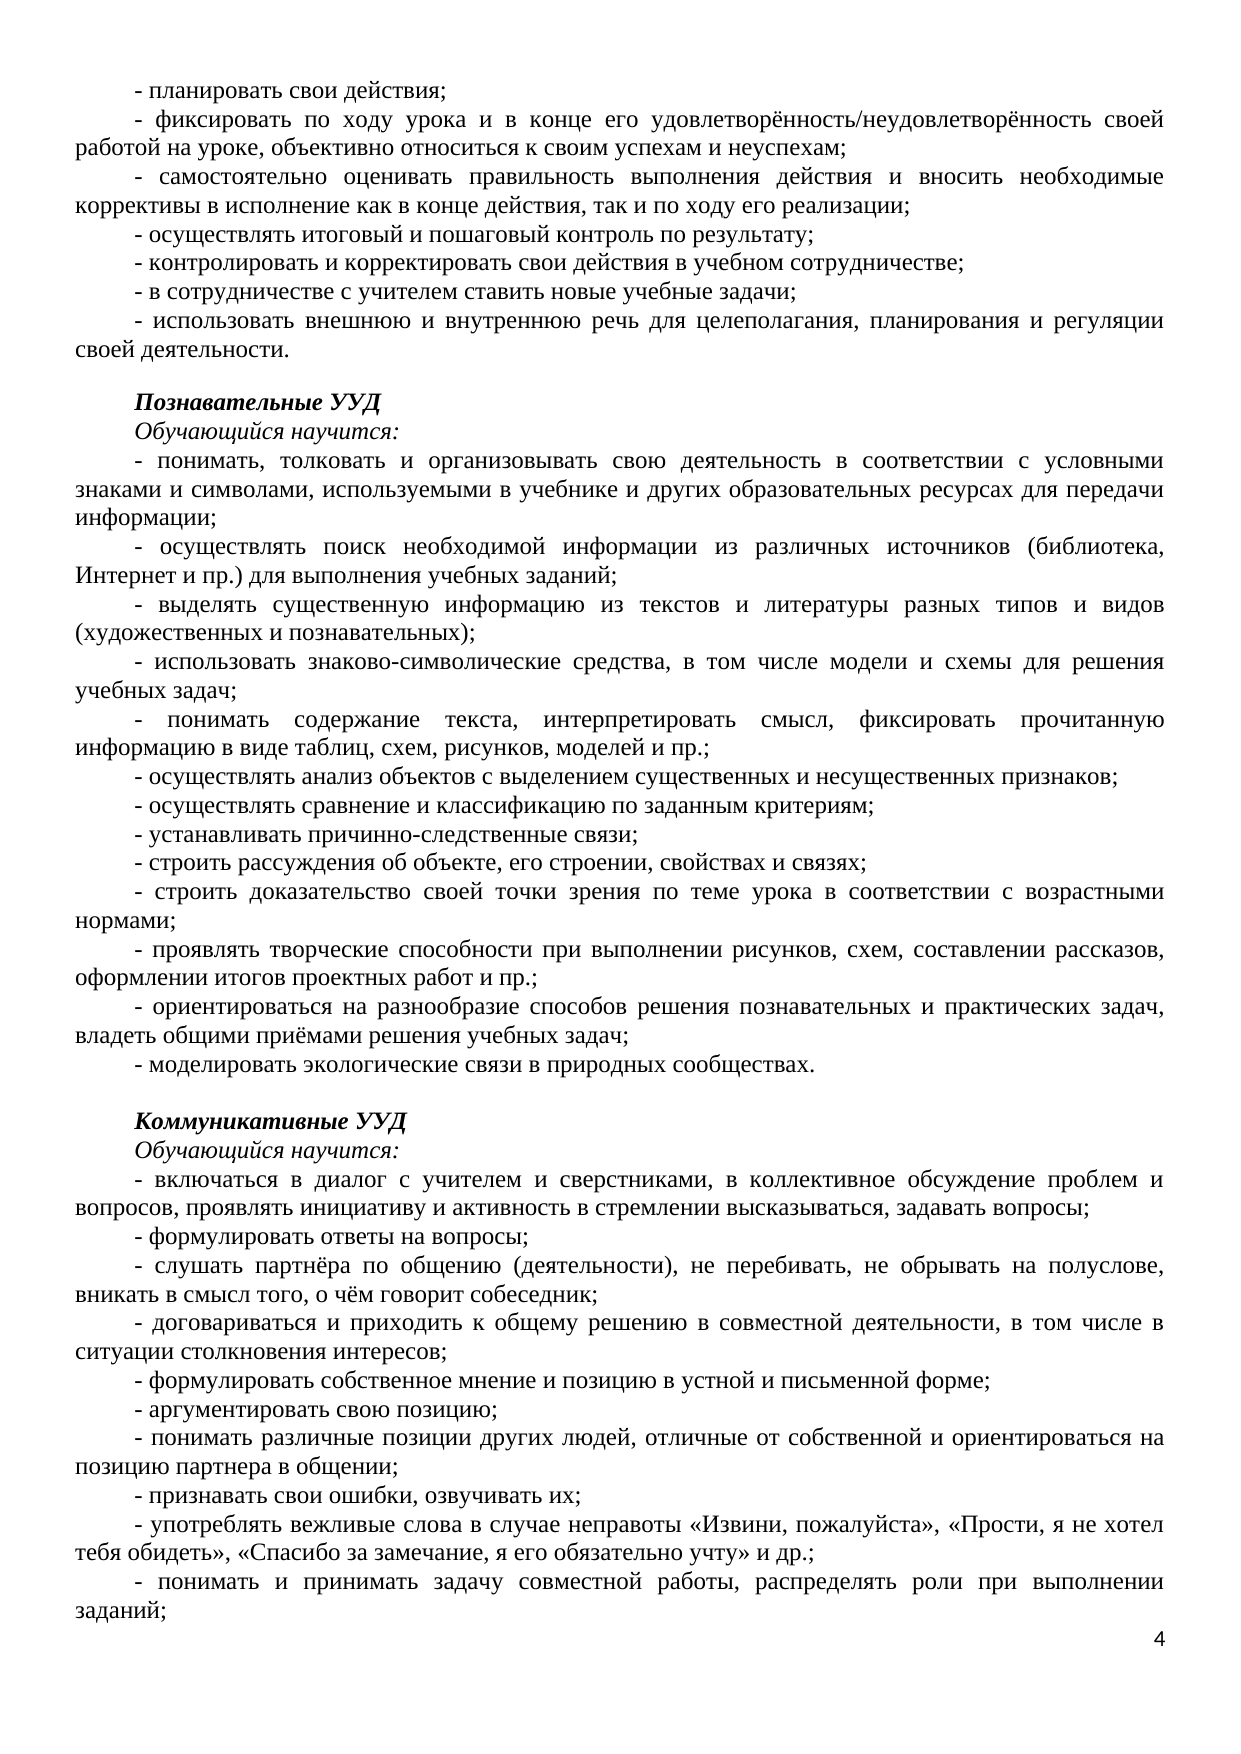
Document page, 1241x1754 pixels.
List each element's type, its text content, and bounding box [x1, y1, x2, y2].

text - использовать внешнюю и внутреннюю речь для целеполагания, планирования и регуляции своей деятельности. [75, 305, 1165, 362]
text - признавать свои ошибки, озвучивать их; [75, 1480, 1165, 1509]
text - осуществлять сравнение и классификацию по заданным критериям; [75, 790, 1165, 819]
text - формулировать ответы на вопросы; [75, 1221, 1165, 1250]
text - осуществлять поиск необходимой информации из различных источников (библиотека, Интернет и пр.) для выполнения учебных заданий; [75, 531, 1165, 589]
text - использовать знаково-символические средства, в том числе модели и схемы для решения учебных задач; [75, 646, 1165, 704]
text Познавательные УУД [75, 387, 1165, 416]
text - планировать свои действия; [75, 75, 1165, 104]
text - осуществлять итоговый и пошаговый контроль по результату; [75, 219, 1165, 247]
text - понимать различные позиции других людей, отличные от собственной и ориентироваться на позицию партнера в общении; [75, 1422, 1165, 1480]
text Обучающийся научится: [75, 416, 1165, 445]
text - строить доказательство своей точки зрения по теме урока в соответствии с возрастными нормами; [75, 876, 1165, 934]
text - в сотрудничестве с учителем ставить новые учебные задачи; [75, 276, 1165, 305]
text - выделять существенную информацию из текстов и литературы разных типов и видов (художественных и познавательных); [75, 589, 1165, 646]
text - строить рассуждения об объекте, его строении, свойствах и связях; [75, 847, 1165, 876]
text Обучающийся научится: [75, 1135, 1165, 1164]
text - формулировать собственное мнение и позицию в устной и письменной форме; [75, 1365, 1165, 1394]
text - осуществлять анализ объектов с выделением существенных и несущественных признаков; [75, 761, 1165, 790]
text - контролировать и корректировать свои действия в учебном сотрудничестве; [75, 247, 1165, 276]
text - понимать содержание текста, интерпретировать смысл, фиксировать прочитанную информацию в виде таблиц, схем, рисунков, моделей и пр.; [75, 704, 1165, 761]
text - договариваться и приходить к общему решению в совместной деятельности, в том числе в ситуации столкновения интересов; [75, 1307, 1165, 1365]
text Коммуникативные УУД [75, 1106, 1165, 1135]
text - употреблять вежливые слова в случае неправоты «Извини, пожалуйста», «Прости, я не хотел тебя обидеть», «Спасибо за замечание, я его обязательно учту» и др.; [75, 1509, 1165, 1566]
text - слушать партнёра по общению (деятельности), не перебивать, не обрывать на полуслове, вникать в смысл того, о чём говорит собеседник; [75, 1250, 1165, 1307]
text - проявлять творческие способности при выполнении рисунков, схем, составлении рассказов, оформлении итогов проектных работ и пр.; [75, 934, 1165, 991]
text - самостоятельно оценивать правильность выполнения действия и вносить необходимые коррективы в исполнение как в конце действия, так и по ходу его реализации; [75, 161, 1165, 219]
text - ориентироваться на разнообразие способов решения познавательных и практических задач, владеть общими приёмами решения учебных задач; [75, 991, 1165, 1049]
text - понимать, толковать и организовывать свою деятельность в соответствии с условными знаками и символами, используемыми в учебнике и других образовательных ресурсах для передачи информации; [75, 445, 1165, 531]
text - понимать и принимать задачу совместной работы, распределять роли при выполнении заданий; [75, 1566, 1165, 1624]
text - аргументировать свою позицию; [75, 1394, 1165, 1422]
text - включаться в диалог с учителем и сверстниками, в коллективное обсуждение проблем и вопросов, проявлять инициативу и активность в стремлении высказываться, задавать вопросы; [75, 1164, 1165, 1221]
text - фиксировать по ходу урока и в конце его удовлетворённость/неудовлетворённость своей работой на уроке, объективно относиться к своим успехам и неуспехам; [75, 104, 1165, 161]
text - устанавливать причинно-следственные связи; [75, 819, 1165, 847]
text - моделировать экологические связи в природных сообществах. [75, 1049, 1165, 1077]
